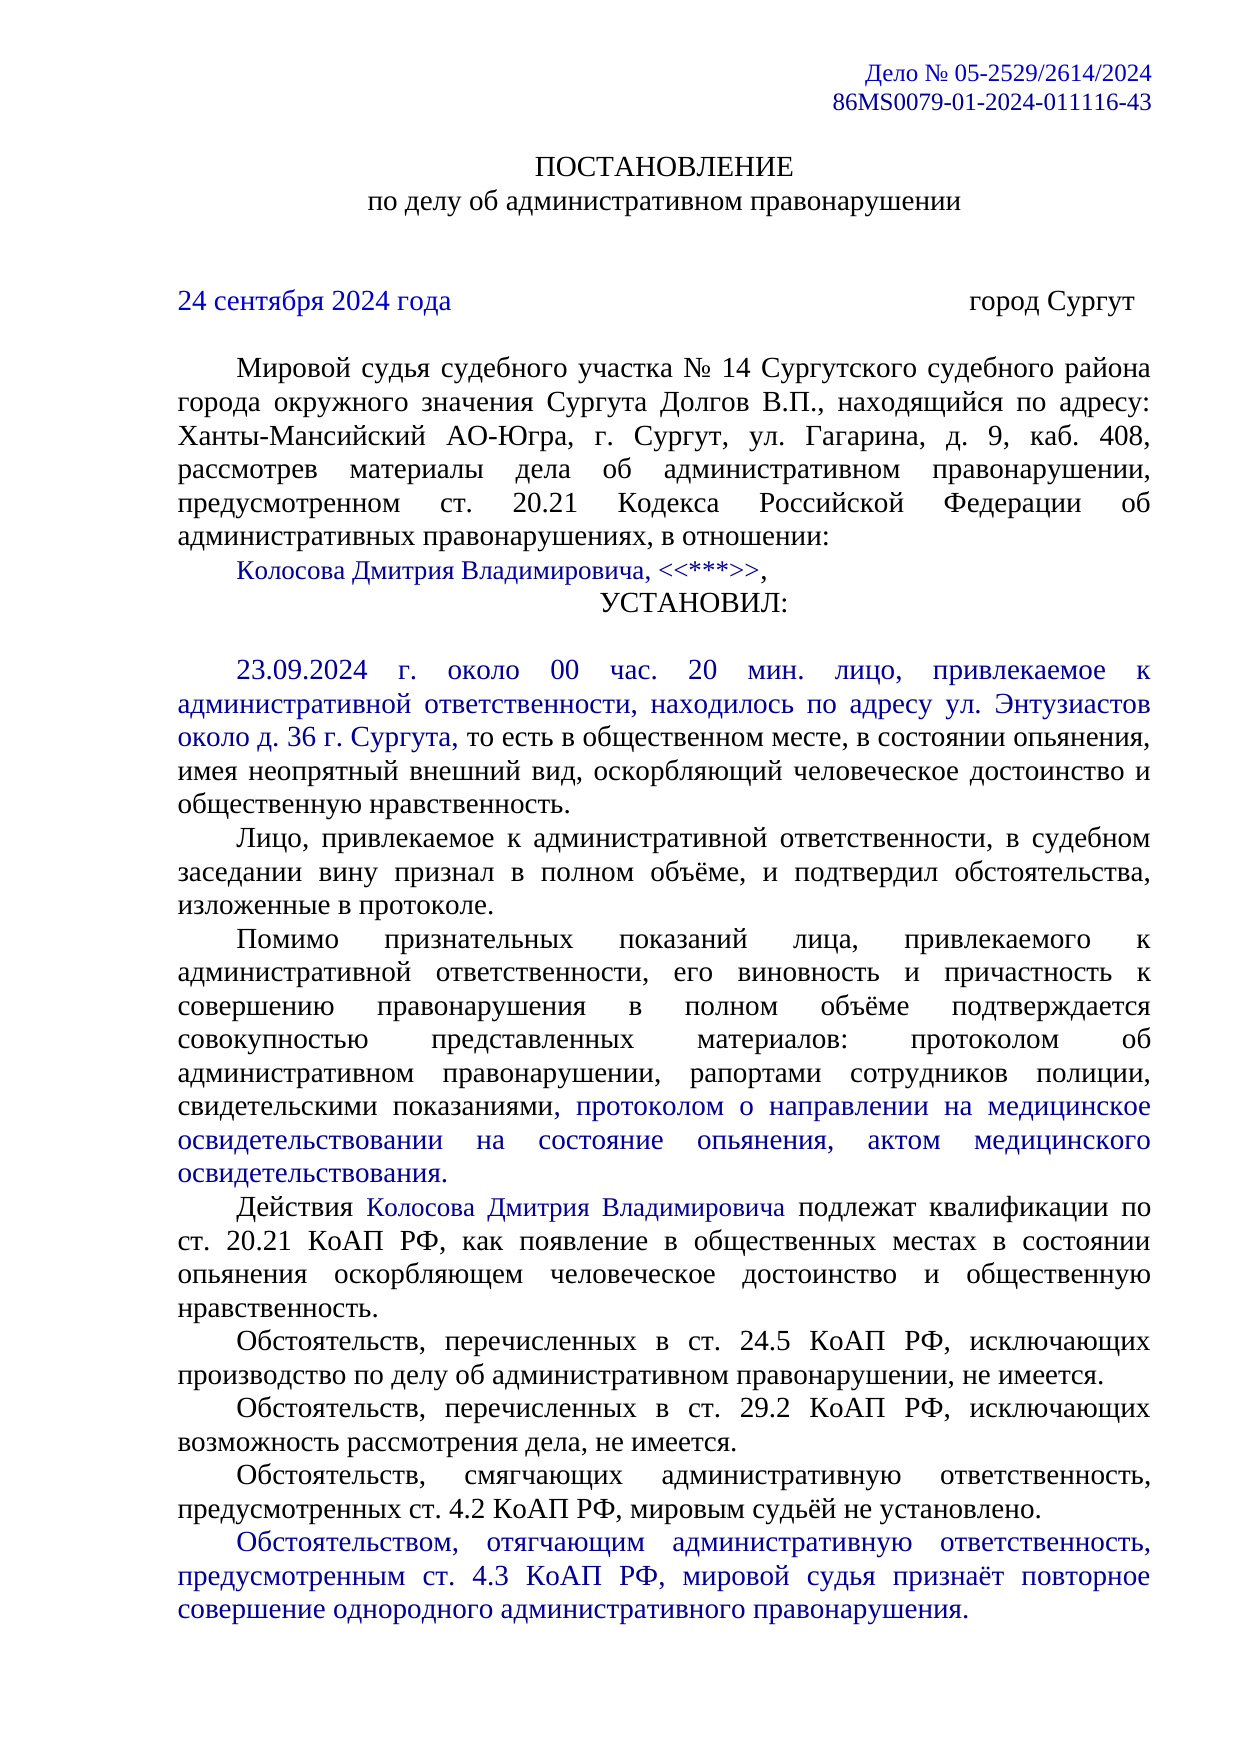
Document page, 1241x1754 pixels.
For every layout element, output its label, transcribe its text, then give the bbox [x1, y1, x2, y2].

text Помимо признательных показаний лица, привлекаемого к административной ответственности, его виновность и причастность к совершению правонарушения в полном объёме подтверждается совокупностью представленных материалов: протоколом об административном правонарушении, рапортами сотрудников полиции, свидетельскими показаниями, протоколом о направлении на медицинское освидетельствовании на состояние опьянения, актом медицинского освидетельствования. [177, 921, 1152, 1189]
text Обстоятельством, отягчающим административную ответственность, предусмотренным ст. 4.3 КоАП РФ, мировой судья признаёт повторное совершение однородного административного правонарушения. [177, 1524, 1152, 1625]
text Лицо, привлекаемое к административной ответственности, в судебном заседании вину признал в полном объёме, и подтвердил обстоятельства, изложенные в протоколе. [177, 820, 1152, 921]
text 24 сентября 2024 года город Сургут [177, 283, 1152, 317]
text Обстоятельств, перечисленных в ст. 24.5 КоАП РФ, исключающих производство по делу об административном правонарушении, не имеется. [177, 1323, 1152, 1390]
text 23.09.2024 г. около 00 час. 20 мин. лицо, привлекаемое к административной ответственности, находилось по адресу ул. Энтузиастов около д. 36 г. Сургута, то есть в общественном месте, в состоянии опьянения, имея неопрятный внешний вид, оскорбляющий человеческое достоинство и общественную нравственность. [177, 652, 1152, 820]
text Обстоятельств, смягчающих административную ответственность, предусмотренных ст. 4.2 КоАП РФ, мировым судьёй не установлено. [177, 1457, 1152, 1524]
text Обстоятельств, перечисленных в ст. 29.2 КоАП РФ, исключающих возможность рассмотрения дела, не имеется. [177, 1390, 1152, 1457]
title ПОСТАНОВЛЕНИЕ [177, 149, 1152, 183]
title 86MS0079-01-2024-011116-43 [177, 87, 1152, 116]
text УСТАНОВИЛ: [177, 585, 1152, 619]
text Колосова Дмитрия Владимировича, <<***>>, [177, 552, 1152, 585]
title по делу об административном правонарушении [177, 183, 1152, 216]
text Действия Колосова Дмитрия Владимировича подлежат квалификации по ст. 20.21 КоАП РФ, как появление в общественных местах в состоянии опьянения оскорбляющем человеческое достоинство и общественную нравственность. [177, 1189, 1152, 1323]
text Мировой судья судебного участка № 14 Сургутского судебного района города окружного значения Сургута Долгов В.П., находящийся по адресу: Ханты-Мансийский АО-Югра, г. Сургут, ул. Гагарина, д. 9, каб. 408, рассмотрев материалы дела об административном правонарушении, предусмотренном ст. 20.21 Кодекса Российской Федерации об административных правонарушениях, в отношении: [177, 351, 1152, 552]
title Дело № 05-2529/2614/2024 [177, 58, 1152, 87]
